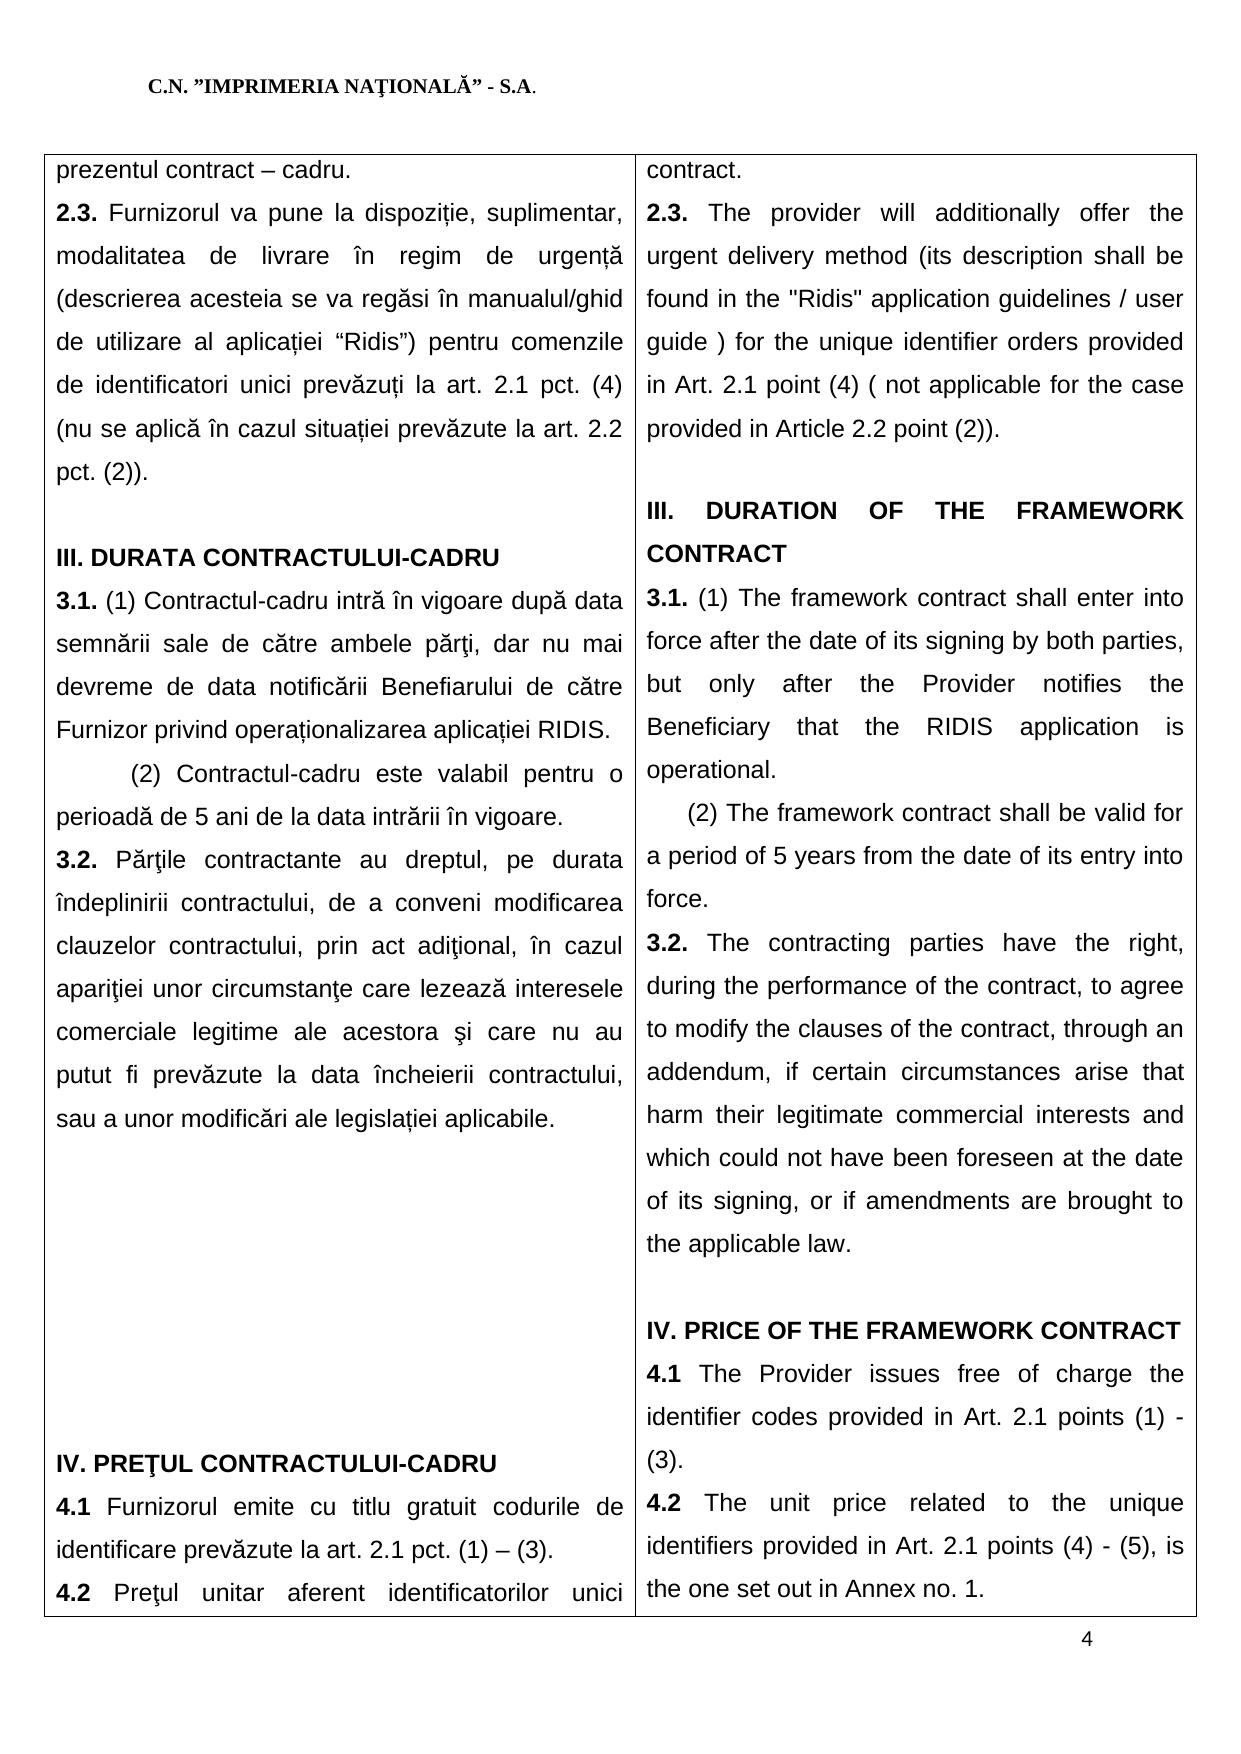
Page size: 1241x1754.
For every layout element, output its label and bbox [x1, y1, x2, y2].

table_header [45, 155, 635, 1616]
table_header [636, 155, 1196, 1616]
